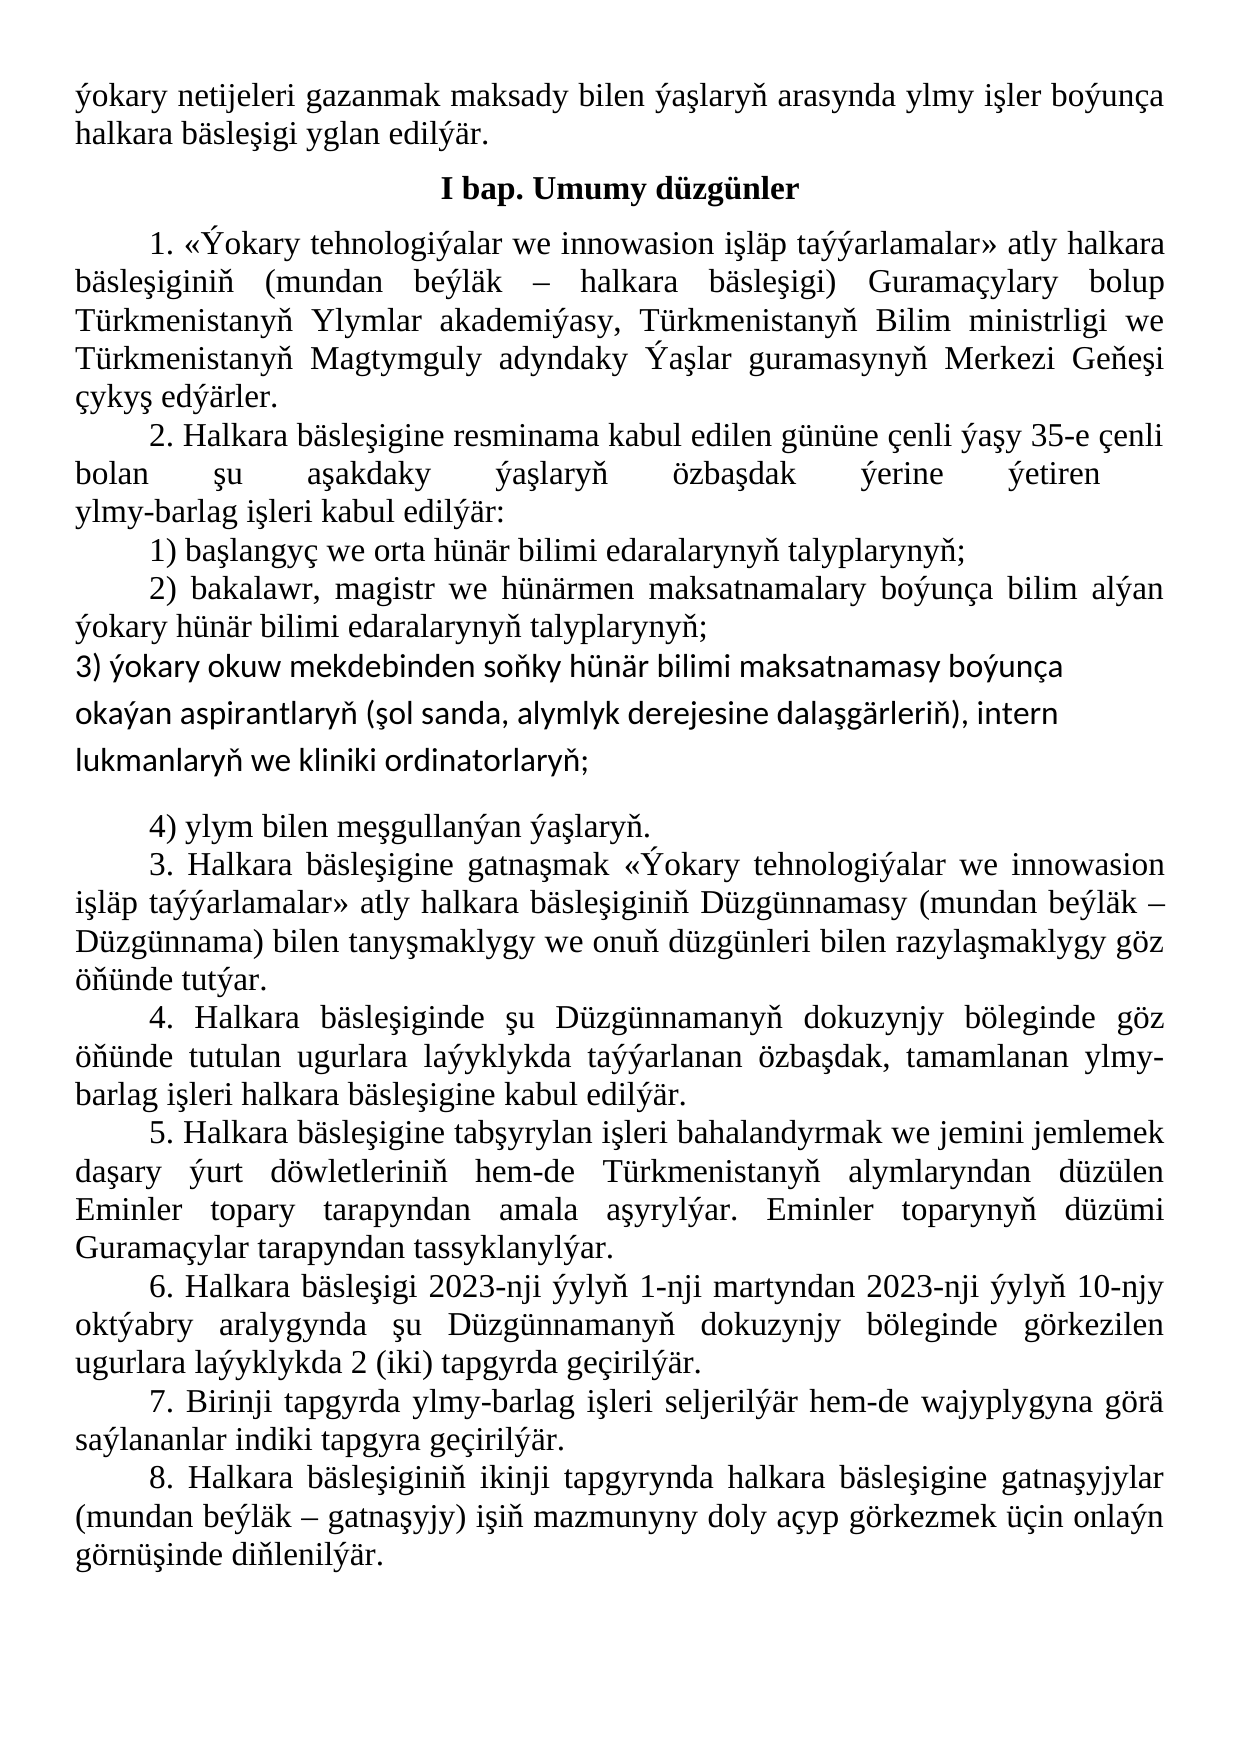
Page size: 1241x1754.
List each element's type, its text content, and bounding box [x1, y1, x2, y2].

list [75, 75, 1165, 152]
text 1) başlangyç we orta hünär bilimi edaralarynyň talyplarynyň; [75, 530, 1165, 568]
text 4. Halkara bäsleşiginde şu Düzgünnamanyň dokuzynjy böleginde göz öňünde tutulan ugurlara laýyklykda taýýarlanan özbaşdak, tamamlanan ylmy-barlag işleri halkara bäsleşigine kabul edilýär. [75, 998, 1165, 1113]
text 1. «Ýokary tehnologiýalar we innowasion işläp taýýarlamalar» atly halkara bäsleşiginiň (mundan beýläk – halkara bäsleşigi) Guramaçylary bolup Türkmenistanyň Ylymlar akademiýasy, Türkmenistanyň Bilim ministrligi we Türkmenistanyň Magtymguly adyndaky Ýaşlar guramasynyň Merkezi Geňeşi çykyş edýärler. [75, 223, 1165, 415]
text 2) bakalawr, magistr we hünärmen maksatnamalary boýunça bilim alýan ýokary hünär bilimi edaralarynyň talyplarynyň; [75, 568, 1165, 645]
text 7. Birinji tapgyrda ylmy-barlag işleri seljerilýär hem-de wajyplygyna görä saýlananlar indiki tapgyra geçirilýär. [75, 1381, 1165, 1458]
text 6. Halkara bäsleşigi 2023-nji ýylyň 1-nji martyndan 2023-nji ýylyň 10-njy oktýabry aralygynda şu Düzgünnamanyň dokuzynjy böleginde görkezilen ugurlara laýyklykda 2 (iki) tapgyrda geçirilýär. [75, 1266, 1165, 1381]
text I bap. Umumy düzgünler [75, 168, 1165, 207]
text 4) ylym bilen meşgullanýan ýaşlaryň. [75, 806, 1165, 844]
text 5. Halkara bäsleşigine tabşyrylan işleri bahalandyrmak we jemini jemlemek daşary ýurt döwletleriniň hem-de Türkmenistanyň alymlaryndan düzülen Eminler topary tarapyndan amala aşyrylýar. Eminler toparynyň düzümi Guramaçylar tarapyndan tassyklanylýar. [75, 1113, 1165, 1266]
text 2. Halkara bäsleşigine resminama kabul edilen gününe çenli ýaşy 35-e çenli bolan şu aşakdaky ýaşlaryň özbaşdak ýerine ýetiren ylmy-barlag işleri kabul edilýär: [75, 415, 1165, 530]
text 8. Halkara bäsleşiginiň ikinji tapgyrynda halkara bäsleşigine gatnaşyjylar (mundan beýläk – gatnaşyjy) işiň mazmunyny doly açyp görkezmek üçin onlaýn görnüşinde diňlenilýär. [75, 1458, 1165, 1573]
text 3. Halkara bäsleşigine gatnaşmak «Ýokary tehnologiýalar we innowasion işläp taýýarlamalar» atly halkara bäsleşiginiň Düzgünnamasy (mundan beýläk – Düzgünnama) bilen tanyşmaklygy we onuň düzgünleri bilen razylaşmaklygy göz öňünde tutýar. [75, 844, 1165, 998]
